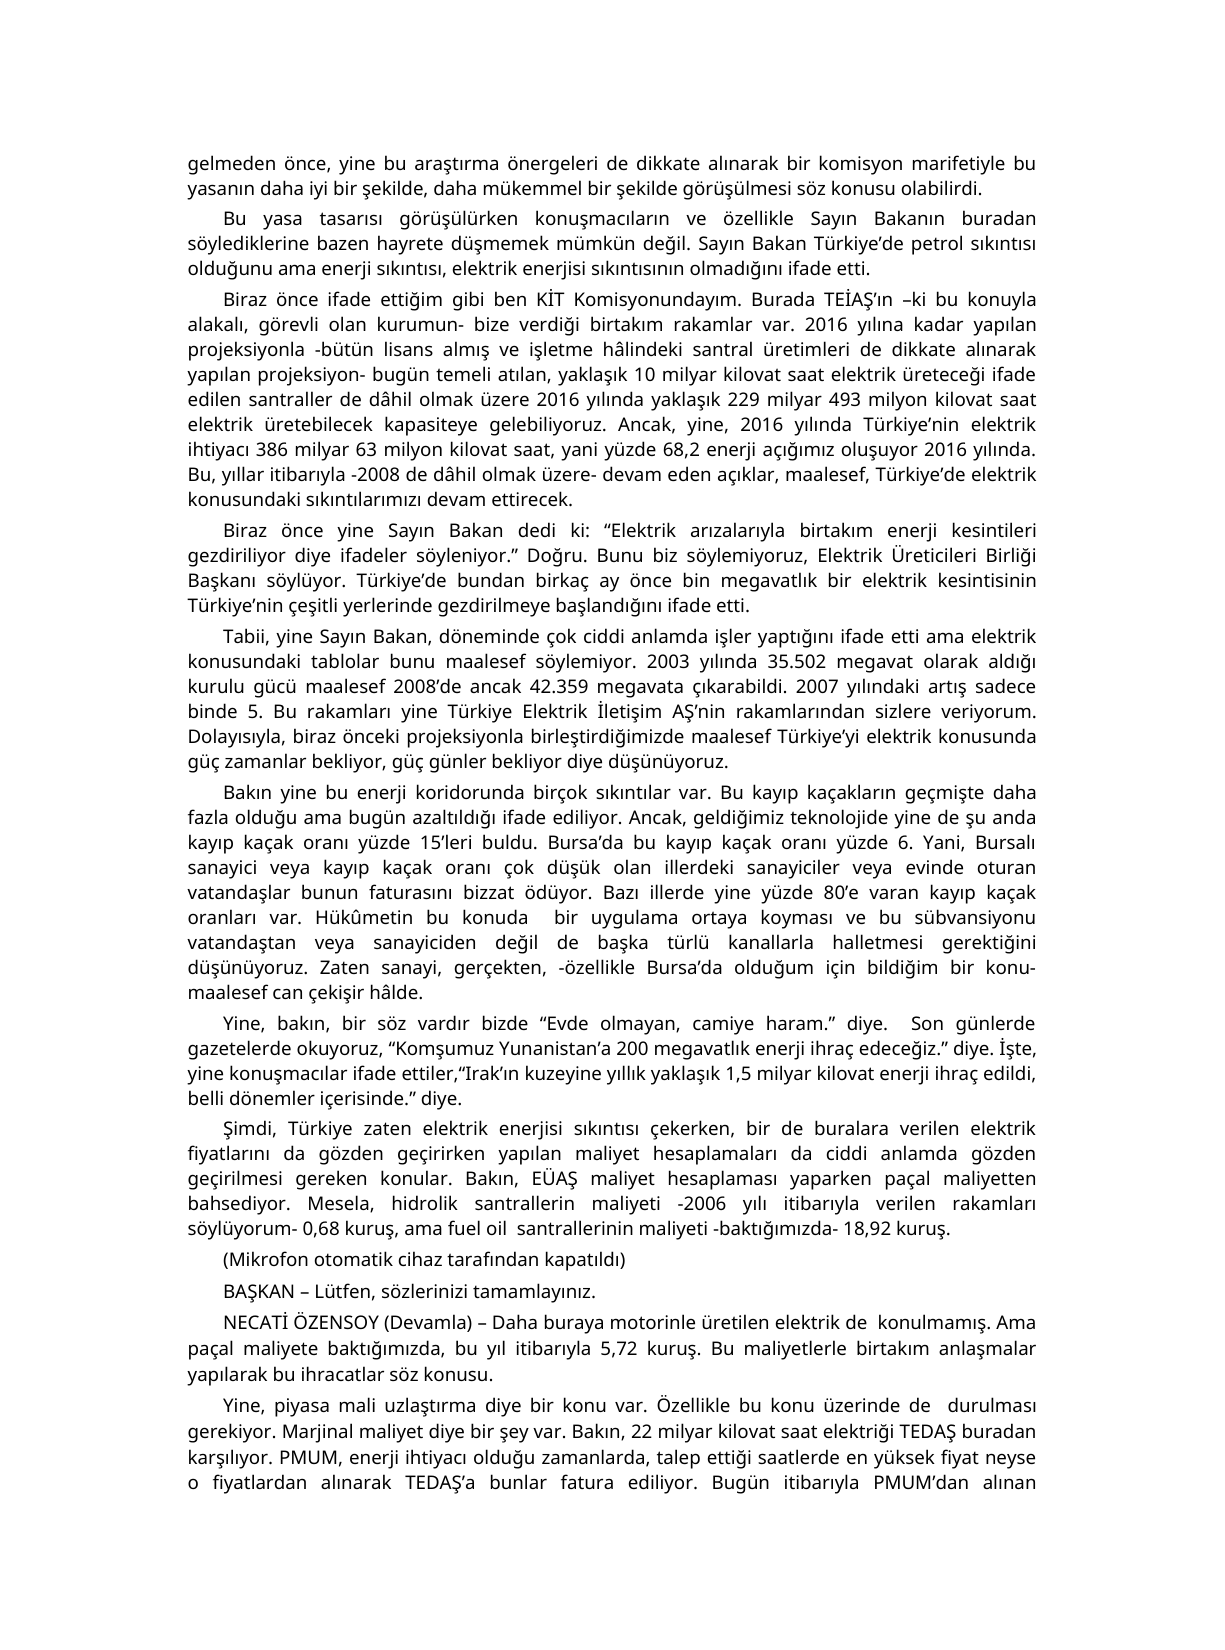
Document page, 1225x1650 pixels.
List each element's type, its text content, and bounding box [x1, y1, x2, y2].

text (Mikrofon otomatik cihaz tarafından kapatıldı) [187, 1247, 1037, 1272]
text NECATİ ÖZENSOY (Devamla) – Daha buraya motorinle üretilen elektrik de konulmamış. Ama paçal maliyete baktığımızda, bu yıl itibarıyla 5,72 kuruş. Bu maliyetlerle birtakım anlaşmalar yapılarak bu ihracatlar söz konusu. [187, 1309, 1037, 1386]
text Yine, bakın, bir söz vardır bizde “Evde olmayan, camiye haram.” diye. Son günlerde gazetelerde okuyoruz, “Komşumuz Yunanistan’a 200 megavatlık enerji ihraç edeceğiz.” diye. İşte, yine konuşmacılar ifade ettiler,“Irak’ın kuzeyine yıllık yaklaşık 1,5 milyar kilovat enerji ihraç edildi, belli dönemler içerisinde.” diye. [187, 1010, 1037, 1110]
text Biraz önce ifade ettiğim gibi ben KİT Komisyonundayım. Burada TEİAŞ’ın –ki bu konuyla alakalı, görevli olan kurumun- bize verdiği birtakım rakamlar var. 2016 yılına kadar yapılan projeksiyonla -bütün lisans almış ve işletme hâlindeki santral üretimleri de dikkate alınarak yapılan projeksiyon- bugün temeli atılan, yaklaşık 10 milyar kilovat saat elektrik üreteceği ifade edilen santraller de dâhil olmak üzere 2016 yılında yaklaşık 229 milyar 493 milyon kilovat saat elektrik üretebilecek kapasiteye gelebiliyoruz. Ancak, yine, 2016 yılında Türkiye’nin elektrik ihtiyacı 386 milyar 63 milyon kilovat saat, yani yüzde 68,2 enerji açığımız oluşuyor 2016 yılında. Bu, yıllar itibarıyla -2008 de dâhil olmak üzere- devam eden açıklar, maalesef, Türkiye’de elektrik konusundaki sıkıntılarımızı devam ettirecek. [187, 287, 1037, 512]
text Tabii, yine Sayın Bakan, döneminde çok ciddi anlamda işler yaptığını ifade etti ama elektrik konusundaki tablolar bunu maalesef söylemiyor. 2003 yılında 35.502 megavat olarak aldığı kurulu gücü maalesef 2008’de ancak 42.359 megavata çıkarabildi. 2007 yılındaki artış sadece binde 5. Bu rakamları yine Türkiye Elektrik İletişim AŞ’nin rakamlarından sizlere veriyorum. Dolayısıyla, biraz önceki projeksiyonla birleştirdiğimizde maalesef Türkiye’yi elektrik konusunda güç zamanlar bekliyor, güç günler bekliyor diye düşünüyoruz. [187, 623, 1037, 773]
text Biraz önce yine Sayın Bakan dedi ki: “Elektrik arızalarıyla birtakım enerji kesintileri gezdiriliyor diye ifadeler söyleniyor.” Doğru. Bunu biz söylemiyoruz, Elektrik Üreticileri Birliği Başkanı söylüyor. Türkiye’de bundan birkaç ay önce bin megavatlık bir elektrik kesintisinin Türkiye’nin çeşitli yerlerinde gezdirilmeye başlandığını ifade etti. [187, 517, 1037, 617]
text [187, 1392, 1037, 1495]
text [187, 150, 1037, 200]
text Bu yasa tasarısı görüşülürken konuşmacıların ve özellikle Sayın Bakanın buradan söylediklerine bazen hayrete düşmemek mümkün değil. Sayın Bakan Türkiye’de petrol sıkıntısı olduğunu ama enerji sıkıntısı, elektrik enerjisi sıkıntısının olmadığını ifade etti. [187, 206, 1037, 281]
text BAŞKAN – Lütfen, sözlerinizi tamamlayınız. [187, 1277, 1037, 1303]
text Bakın yine bu enerji koridorunda birçok sıkıntılar var. Bu kayıp kaçakların geçmişte daha fazla olduğu ama bugün azaltıldığı ifade ediliyor. Ancak, geldiğimiz teknolojide yine de şu anda kayıp kaçak oranı yüzde 15’leri buldu. Bursa’da bu kayıp kaçak oranı yüzde 6. Yani, Bursalı sanayici veya kayıp kaçak oranı çok düşük olan illerdeki sanayiciler veya evinde oturan vatandaşlar bunun faturasını bizzat ödüyor. Bazı illerde yine yüzde 80’e varan kayıp kaçak oranları var. Hükûmetin bu konuda bir uygulama ortaya koyması ve bu sübvansiyonu vatandaştan veya sanayiciden değil de başka türlü kanallarla halletmesi gerektiğini düşünüyoruz. Zaten sanayi, gerçekten, -özellikle Bursa’da olduğum için bildiğim bir konu- maalesef can çekişir hâlde. [187, 779, 1037, 1004]
text Şimdi, Türkiye zaten elektrik enerjisi sıkıntısı çekerken, bir de buralara verilen elektrik fiyatlarını da gözden geçirirken yapılan maliyet hesaplamaları da ciddi anlamda gözden geçirilmesi gereken konular. Bakın, EÜAŞ maliyet hesaplaması yaparken paçal maliyetten bahsediyor. Mesela, hidrolik santrallerin maliyeti -2006 yılı itibarıyla verilen rakamları söylüyorum- 0,68 kuruş, ama fuel oil santrallerinin maliyeti -baktığımızda- 18,92 kuruş. [187, 1116, 1037, 1241]
